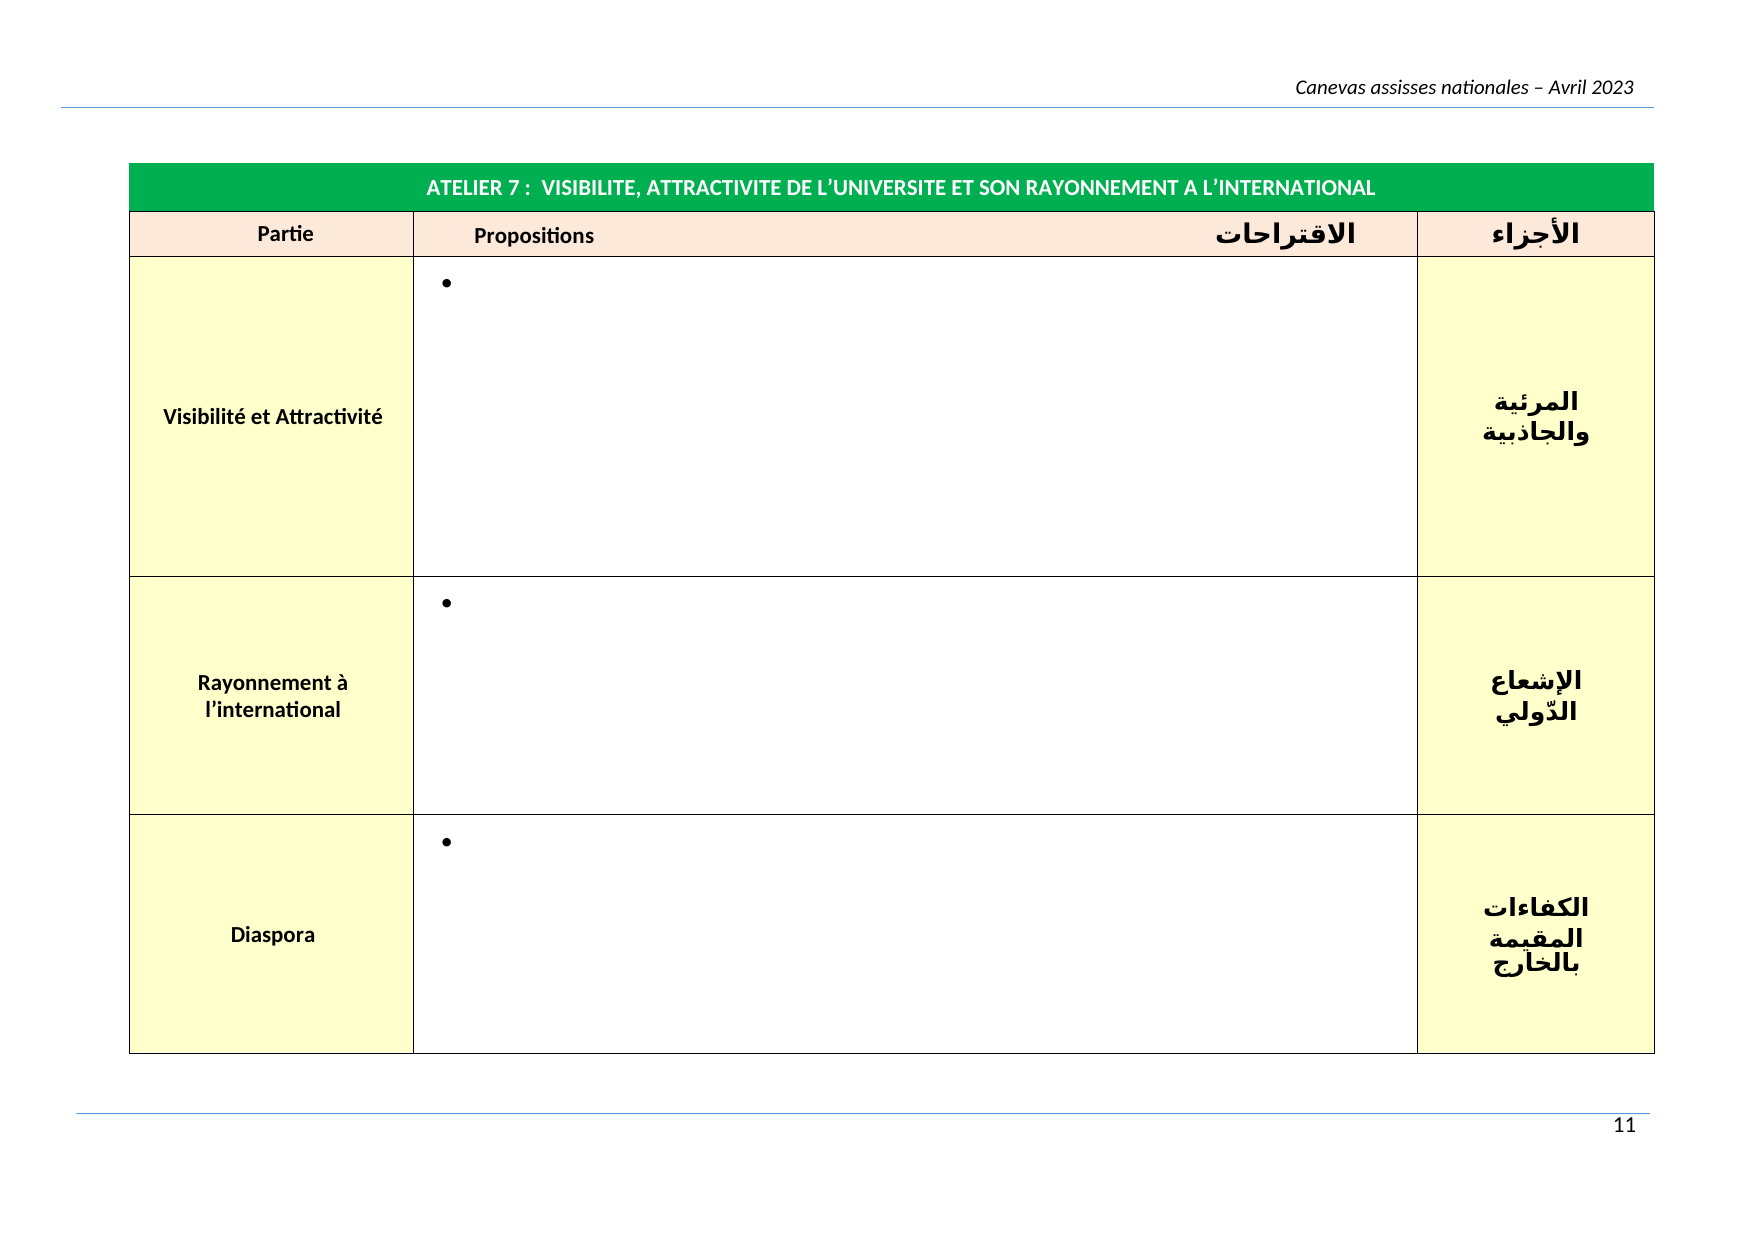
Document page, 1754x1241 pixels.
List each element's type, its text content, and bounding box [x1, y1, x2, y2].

table_cell Visibilité et Attractivité [130, 257, 413, 576]
table_cell الأجزاء [1418, 212, 1654, 256]
table_cell المرئية والجاذبية [1418, 257, 1654, 576]
table_cell [414, 257, 1417, 576]
table_cell Diaspora [130, 815, 413, 1052]
table_cell الإشعاع الدّولي [1418, 577, 1654, 814]
table_cell Partie [130, 212, 413, 256]
table_cell الكفاءات المقيمة بالخارج [1418, 815, 1654, 1052]
table_header ATELIER 7 : VISIBILITE, ATTRACTIVITE DE L’UNIVERSITE ET SON RAYONNEMENT A L’INTERNATIONAL [129, 163, 1654, 211]
table_cell [414, 577, 1417, 814]
table_cell Rayonnement à l’international [130, 577, 413, 814]
table_cell Propositions الاقتراحات [414, 212, 1417, 256]
table_cell [414, 815, 1417, 1052]
